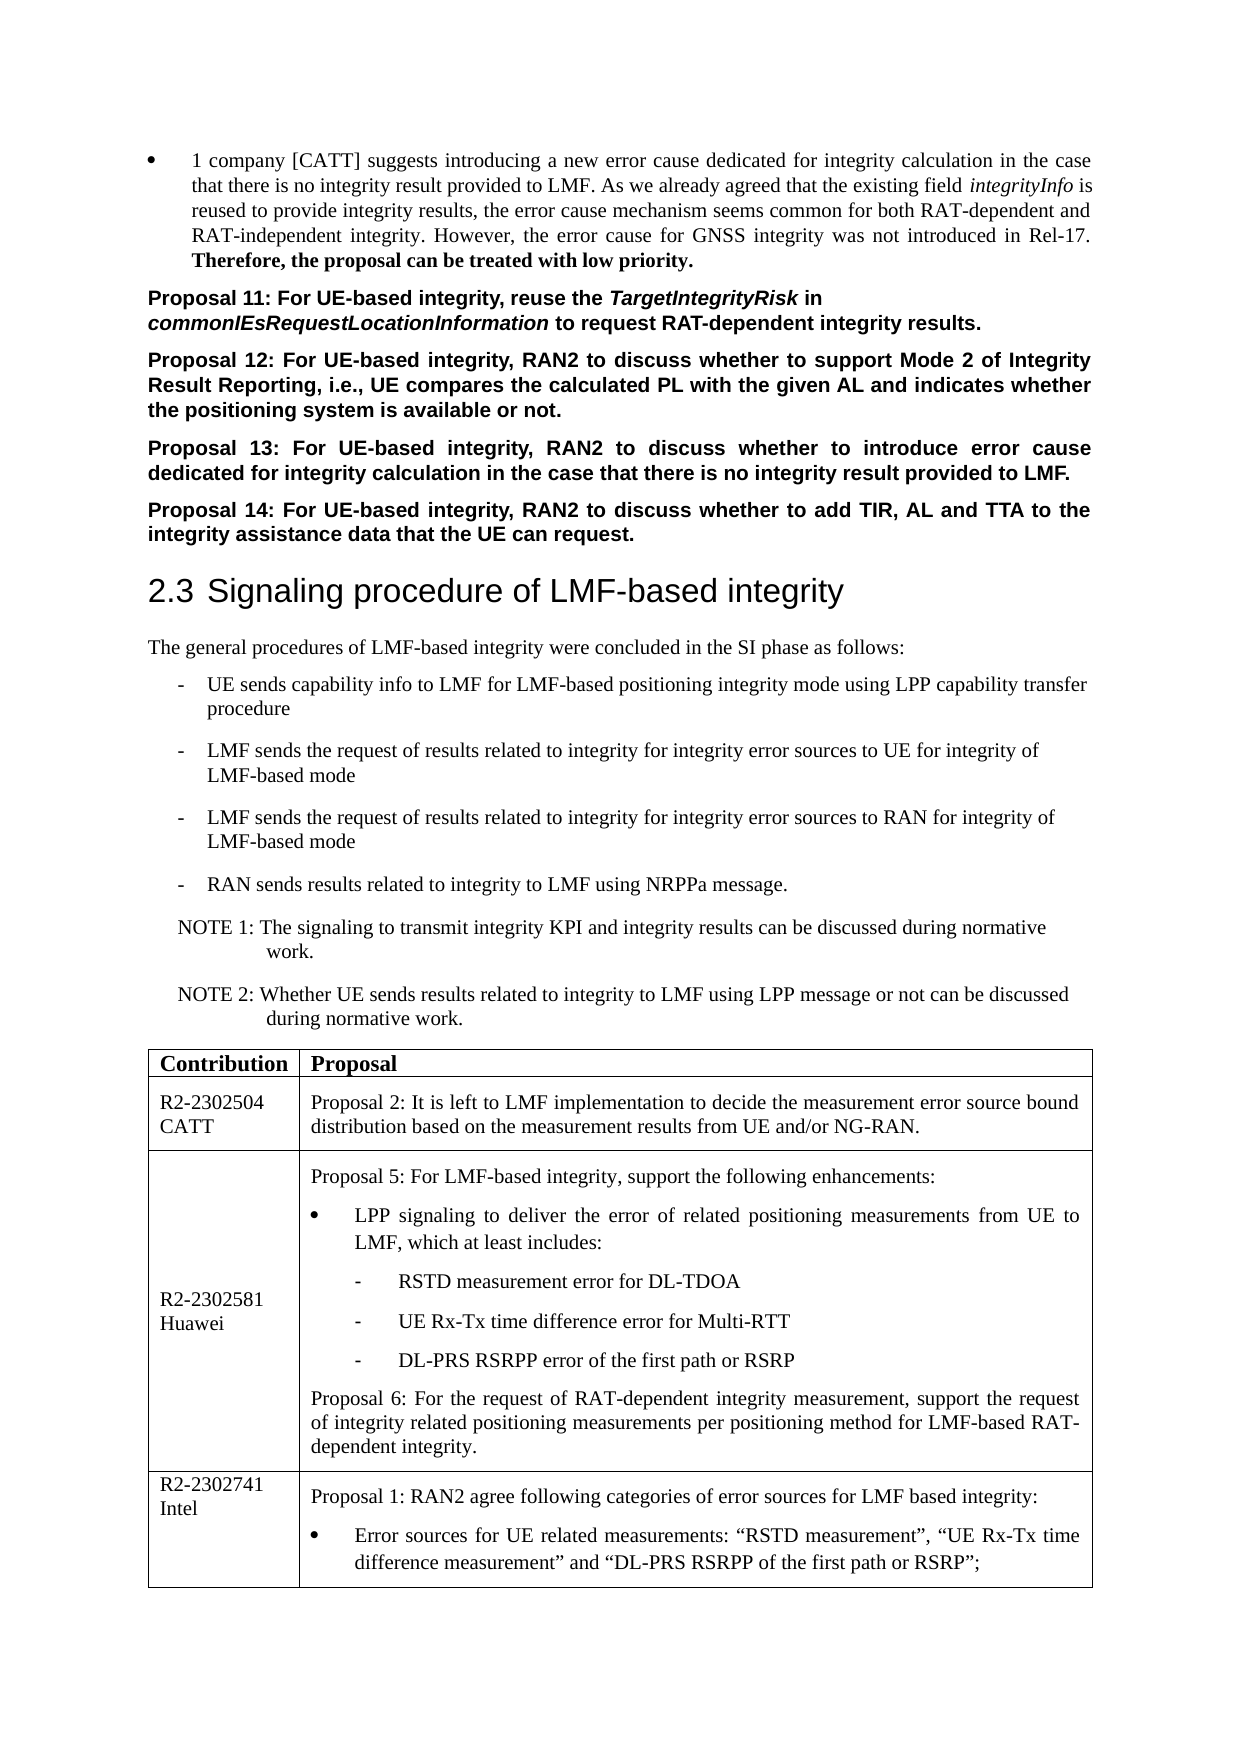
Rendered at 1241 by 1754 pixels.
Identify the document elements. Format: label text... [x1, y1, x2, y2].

text - LMF sends the request of results related to integrity for integrity error sources to UE for integrity of LMF-based mode [177, 738, 1092, 787]
text Proposal 14: For UE-based integrity, RAN2 to discuss whether to add TIR, AL and TTA to the integrity assistance data that the UE can request. [148, 498, 1092, 546]
text - LMF sends the request of results related to integrity for integrity error sources to RAN for integrity of LMF-based mode [177, 805, 1092, 853]
table_cell Proposal 5: For LMF-based integrity, support the following enhancements: LPP signaling to deliver the error of related positioning measurements from UE to LMF, which at least includes: RSTD measurement error for DL-TDOA UE Rx-Tx time difference error for Multi-RTT DL-PRS RSRPP error of the first path or RSRP Proposal 6: For the request of RAT-dependent integrity measurement, support the request of integrity related positioning measurements per positioning method for LMF-based RAT-dependent integrity. [300, 1151, 1092, 1471]
list 1 company [CATT] suggests introducing a new error cause dedicated for integrity calculation in the case that there is no integrity result provided to LMF. As we already agreed that the existing field integrityInfo is reused to provide integrity results, the error cause mechanism seems common for both RAT-dependent and RAT-independent integrity. However, the error cause for GNSS integrity was not introduced in Rel-17. Therefore, the proposal can be treated with low priority. [148, 148, 1092, 273]
text - RAN sends results related to integrity to LMF using NRPPa message. [177, 872, 1092, 896]
table_cell Proposal 2: It is left to LMF implementation to decide the measurement error source bound distribution based on the measurement results from UE and/or NG-RAN. [300, 1077, 1092, 1150]
text The general procedures of LMF-based integrity were concluded in the SI phase as follows: [148, 634, 1092, 659]
text NOTE 1: The signaling to transmit integrity KPI and integrity results can be discussed during normative work. [177, 915, 1092, 963]
text - UE sends capability info to LMF for LMF-based positioning integrity mode using LPP capability transfer procedure [177, 672, 1092, 720]
text NOTE 2: Whether UE sends results related to integrity to LMF using LPP message or not can be discussed during normative work. [177, 982, 1092, 1030]
table_cell R2-2302504 CATT [149, 1077, 299, 1150]
table_cell R2-2302581 Huawei [149, 1151, 299, 1471]
text Proposal 12: For UE-based integrity, RAN2 to discuss whether to support Mode 2 of Integrity Result Reporting, i.e., UE compares the calculated PL with the given AL and indicates whether the positioning system is available or not. [148, 348, 1092, 423]
text Proposal 13: For UE-based integrity, RAN2 to discuss whether to introduce error cause dedicated for integrity calculation in the case that there is no integrity result provided to LMF. [148, 435, 1092, 485]
text Proposal 11: For UE-based integrity, reuse the TargetIntegrityRisk in commonIEsRequestLocationInformation to request RAT-dependent integrity results. [148, 285, 1092, 335]
table_header Proposal [300, 1050, 1092, 1076]
table_cell R2-2302741 Intel [149, 1472, 299, 1587]
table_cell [300, 1472, 1092, 1587]
table_header Contribution [149, 1050, 299, 1076]
subtitle 2.3 Signaling procedure of LMF-based integrity [148, 571, 1092, 609]
